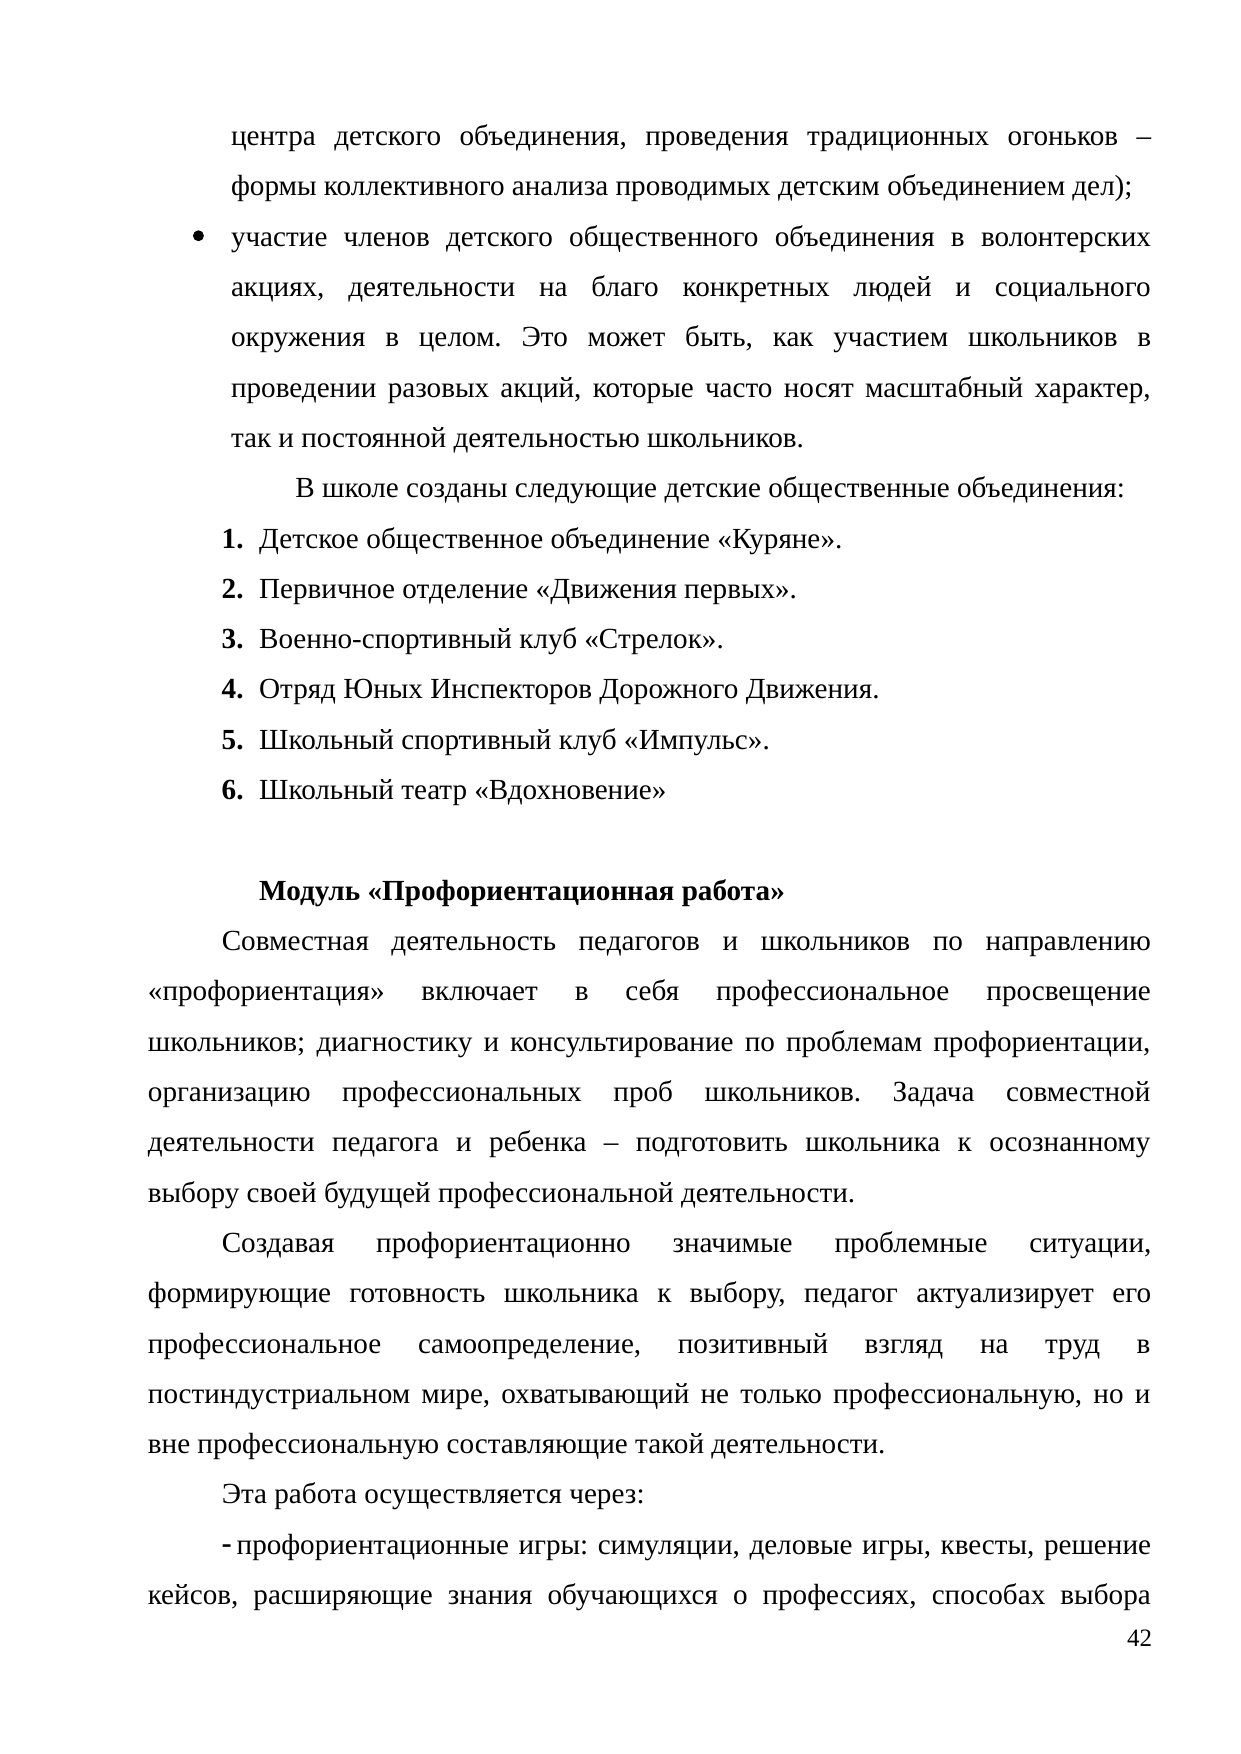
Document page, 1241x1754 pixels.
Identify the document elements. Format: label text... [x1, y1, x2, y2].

text Эта работа осуществляется через: [148, 1477, 1152, 1510]
list Школьный театр «Вдохновение» [221, 772, 1152, 806]
text В школе созданы следующие детские общественные объединения: [192, 470, 1152, 504]
list Первичное отделение «Движения первых». [221, 571, 1152, 604]
list Школьный спортивный клуб «Импульс». [221, 722, 1152, 756]
text Создавая профориентационно значимые проблемные ситуации, формирующие готовность школьника к выбору, педагог актуализирует его профессиональное самоопределение, позитивный взгляд на труд в постиндустриальном мире, охватывающий не только профессиональную, но и вне профессиональную составляющие такой деятельности. [148, 1225, 1152, 1460]
text Совместная деятельность педагогов и школьников по направлению «профориентация» включает в себя профессиональное просвещение школьников; диагностику и консультирование по проблемам профориентации, организацию профессиональных проб школьников. Задача совместной деятельности педагога и ребенка – подготовить школьника к осознанному выбору своей будущей профессиональной деятельности. [148, 923, 1152, 1208]
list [148, 1527, 1152, 1611]
list Детское общественное объединение «Куряне». [221, 521, 1152, 554]
list Отряд Юных Инспекторов Дорожного Движения. [221, 672, 1152, 705]
list Военно-спортивный клуб «Стрелок». [221, 621, 1152, 655]
list участие членов детского общественного объединения в волонтерских акциях, деятельности на благо конкретных людей и социального окружения в целом. Это может быть, как участием школьников в проведении разовых акций, которые часто носят масштабный характер, так и постоянной деятельностью школьников. [193, 219, 1152, 454]
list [193, 118, 1152, 202]
list Модуль «Профориентационная работа» [259, 873, 1152, 906]
